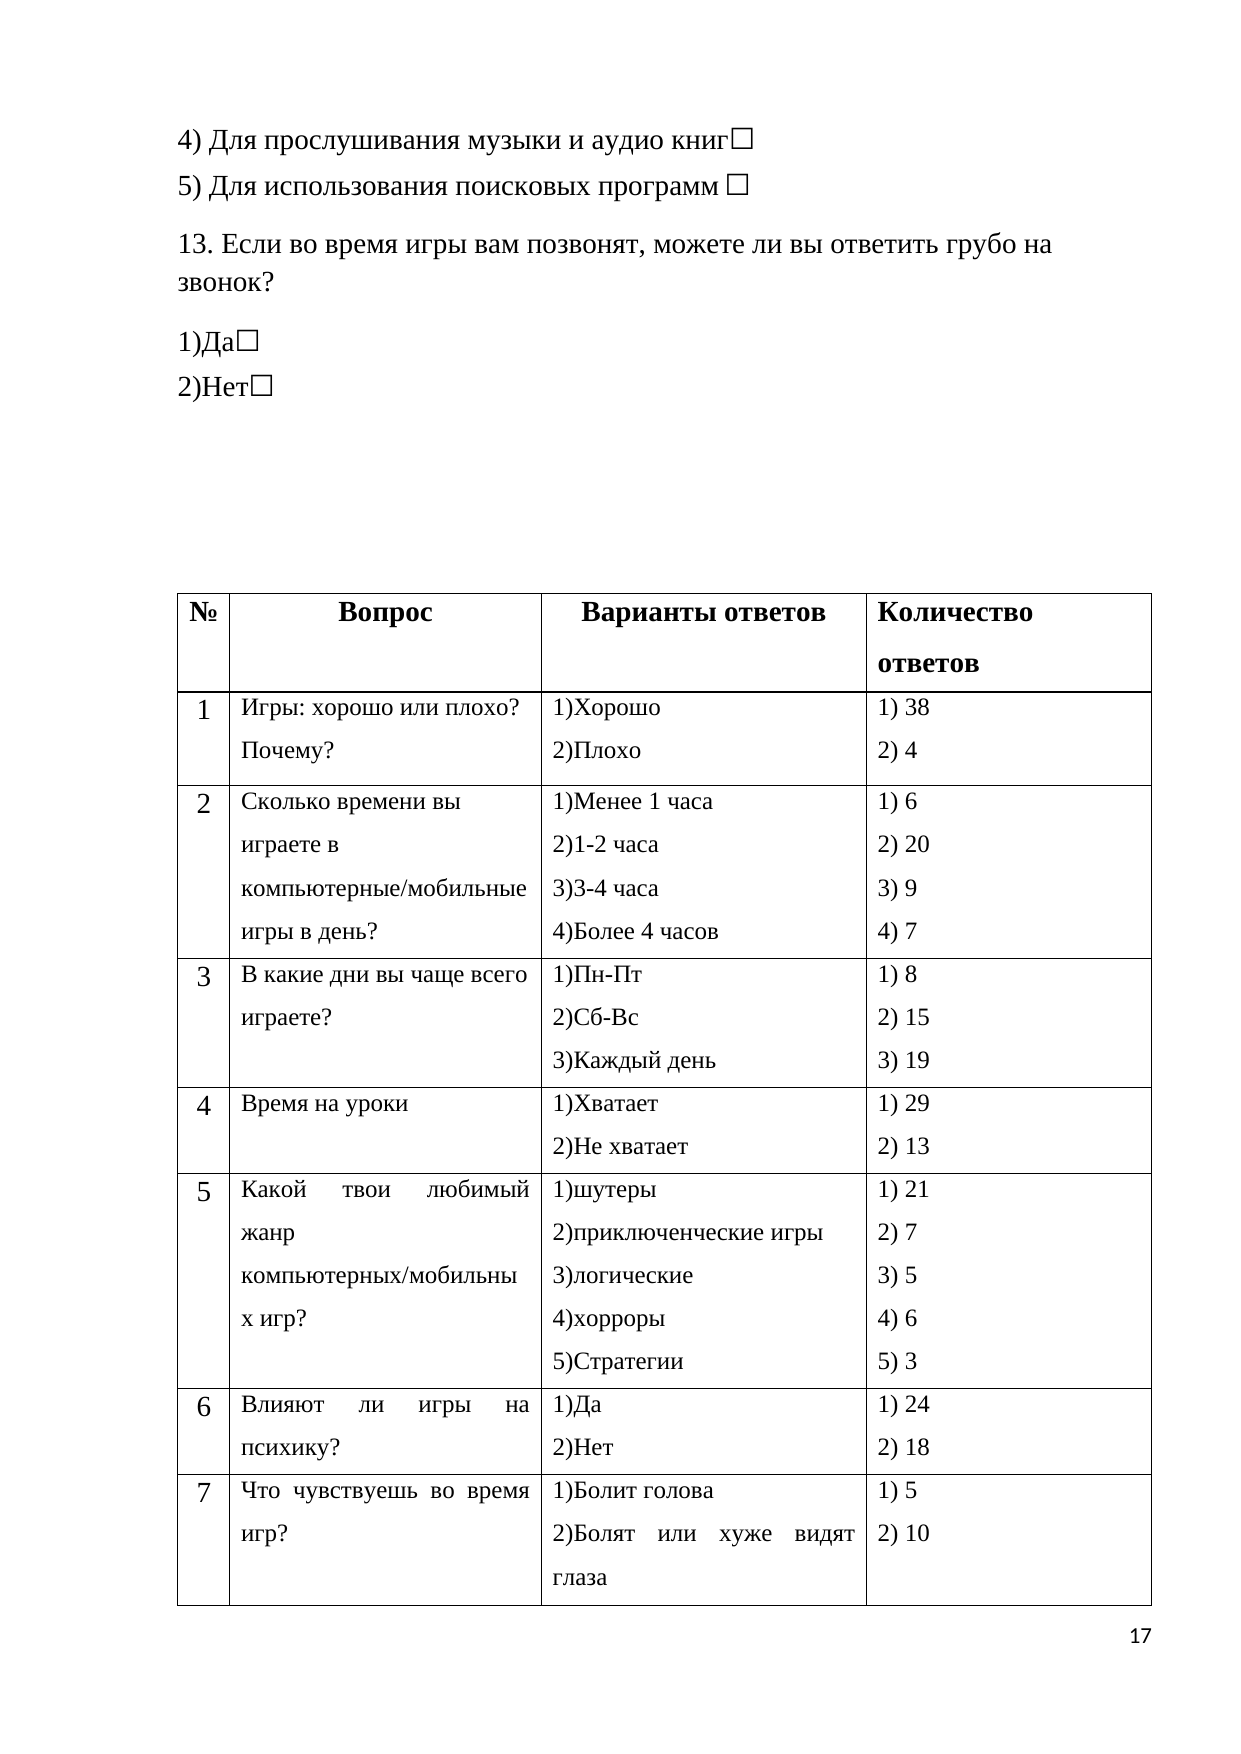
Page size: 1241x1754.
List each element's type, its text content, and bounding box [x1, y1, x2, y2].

table_cell 1)Пн-Пт 2)Сб-Вс 3)Каждый день [542, 959, 866, 1087]
table_cell В какие дни вы чаще всего играете? [230, 959, 541, 1087]
table_cell 1)Менее 1 часа 2)1-2 часа 3)3-4 часа 4)Более 4 часов [542, 786, 866, 958]
table_cell 1 [178, 693, 229, 785]
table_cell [867, 1475, 1151, 1605]
table_cell Влияют ли игры на психику? [230, 1389, 541, 1474]
table_cell 1)Хватает 2)Не хватает [542, 1088, 866, 1173]
table_cell 1)Хорошо 2)Плохо [542, 693, 866, 785]
table_header Варианты ответов [542, 594, 866, 691]
table_cell Сколько времени вы играете в компьютерные/мобильные игры в день? [230, 786, 541, 958]
table_header № [178, 594, 229, 691]
table_cell Какой твои любимый жанр компьютерных/мобильных игр? [230, 1174, 541, 1388]
table_cell 1) 38 2) 4 [867, 693, 1151, 785]
text 1)Да☐ 2)Нет☐ [177, 320, 1152, 405]
table_cell 5 [178, 1174, 229, 1388]
table_header Вопрос [230, 594, 541, 691]
table_cell 1) 29 2) 13 [867, 1088, 1151, 1173]
table_cell 1) 6 2) 20 3) 9 4) 7 [867, 786, 1151, 958]
table_cell 1) 24 2) 18 [867, 1389, 1151, 1474]
table_cell 4 [178, 1088, 229, 1173]
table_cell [542, 1475, 866, 1605]
table_cell 1) 21 2) 7 3) 5 4) 6 5) 3 [867, 1174, 1151, 1388]
table_cell 1) 8 2) 15 3) 19 [867, 959, 1151, 1087]
table_cell 1)шутеры 2)приключенческие игры 3)логические 4)хорроры 5)Стратегии [542, 1174, 866, 1388]
text 13. Если во время игры вам позвонят, можете ли вы ответить грубо на звонок? [177, 226, 1152, 298]
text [177, 118, 1152, 203]
table_header Количество ответов [867, 594, 1151, 691]
table_cell 1)Да 2)Нет [542, 1389, 866, 1474]
table_cell 6 [178, 1389, 229, 1474]
table_cell 3 [178, 959, 229, 1087]
table_cell 7 [178, 1475, 229, 1605]
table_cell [230, 1475, 541, 1605]
table_cell Игры: хорошо или плохо? Почему? [230, 693, 541, 785]
table_cell 2 [178, 786, 229, 958]
table_cell Время на уроки [230, 1088, 541, 1173]
